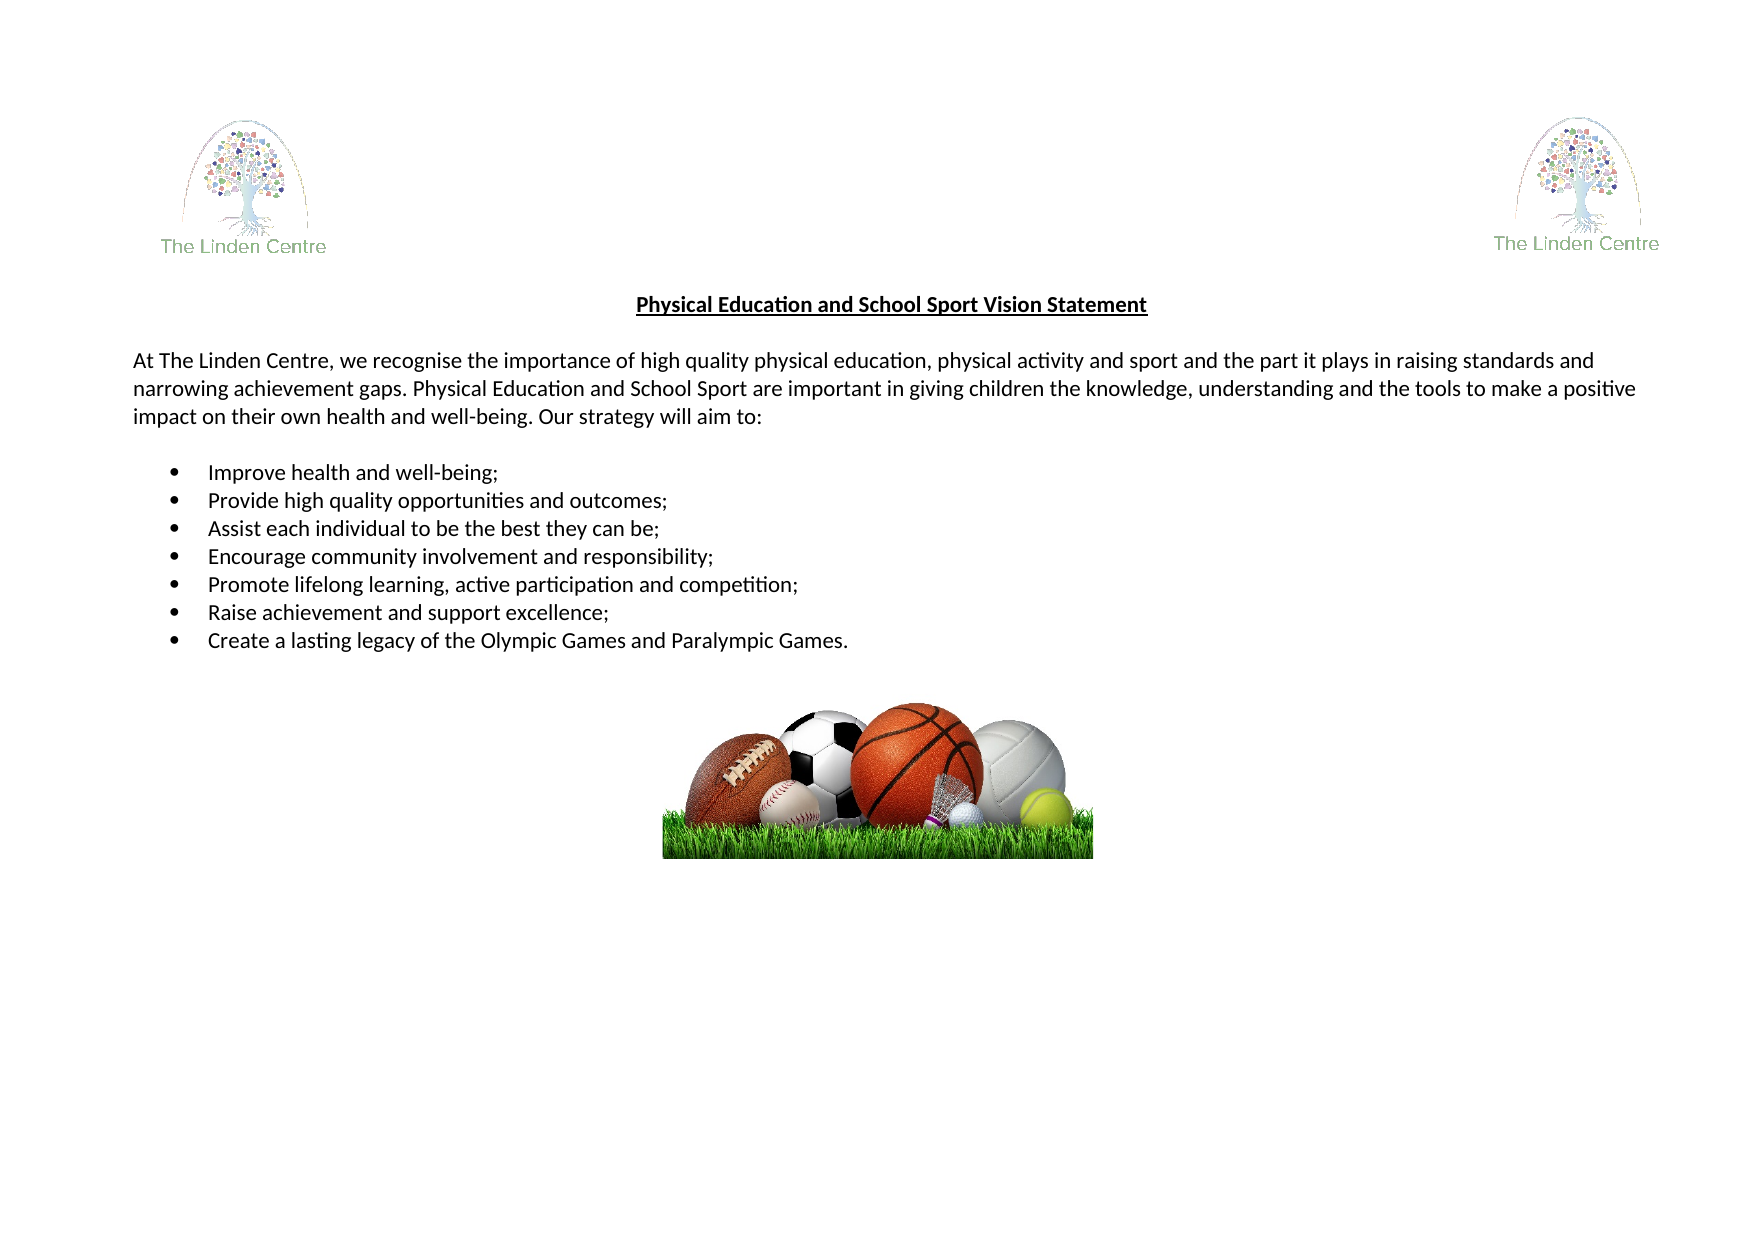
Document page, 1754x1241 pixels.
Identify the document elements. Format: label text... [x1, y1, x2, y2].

picture [1487, 107, 1666, 256]
picture [154, 111, 333, 259]
list Encourage community involvement and responsibility; [170, 542, 1651, 570]
list Improve health and well-being; [170, 458, 1651, 486]
list Raise achievement and support excellence; [170, 598, 1651, 626]
list Promote lifelong learning, active participation and competition; [170, 570, 1651, 598]
list Create a lasting legacy of the Olympic Games and Paralympic Games. [170, 626, 1651, 654]
list Assist each individual to be the best they can be; [170, 514, 1651, 542]
picture [662, 672, 1094, 859]
text Physical Education and School Sport Vision Statement [133, 290, 1651, 318]
text At The Linden Centre, we recognise the importance of high quality physical education, physical activity and sport and the part it plays in raising standards and narrowing achievement gaps. Physical Education and School Sport are important in giving children the knowledge, understanding and the tools to make a positive impact on their own health and well-being. Our strategy will aim to: [133, 346, 1651, 430]
list Provide high quality opportunities and outcomes; [170, 486, 1651, 514]
